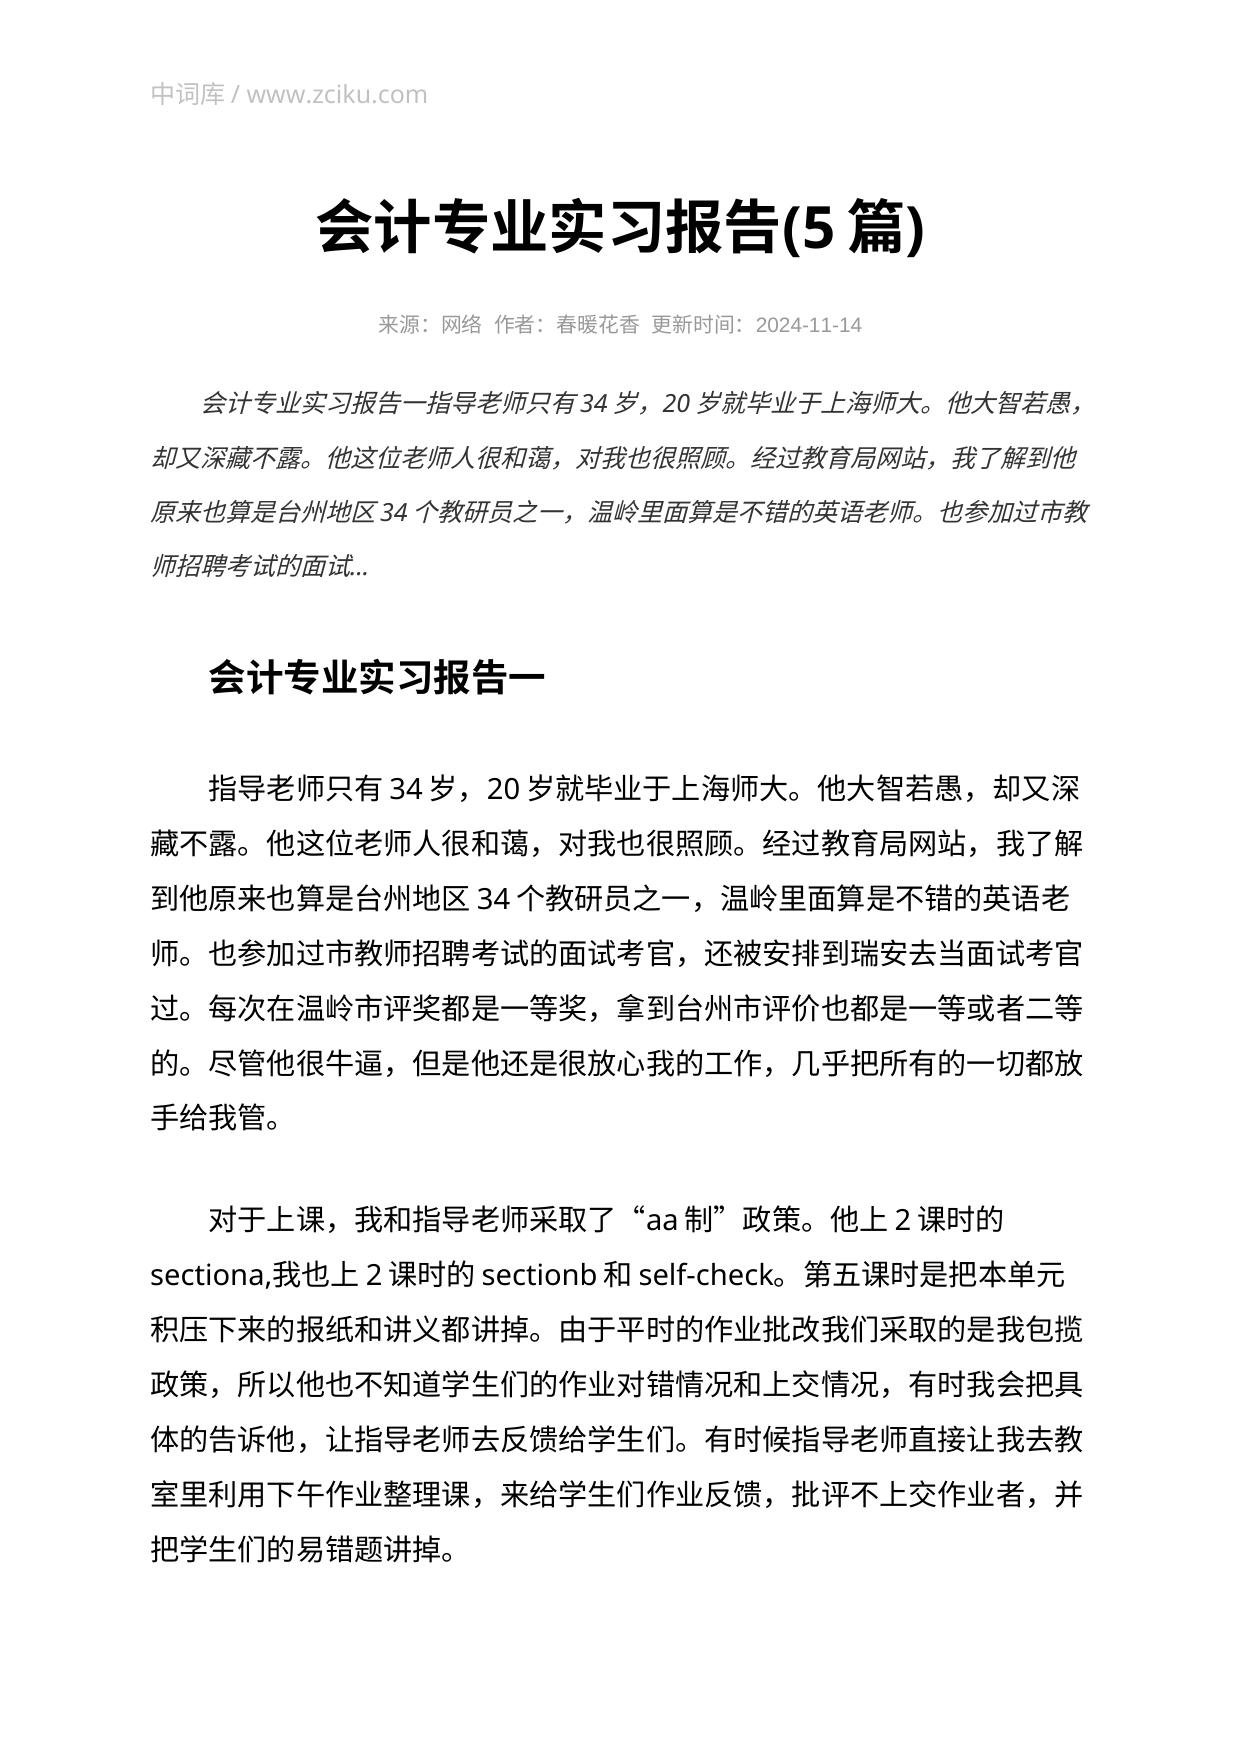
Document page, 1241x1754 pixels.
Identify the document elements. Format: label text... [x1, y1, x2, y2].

text 指导老师只有34岁，20岁就毕业于上海师大。他大智若愚，却又深藏不露。他这位老师人很和蔼，对我也很照顾。经过教育局网站，我了解到他原来也算是台州地区34个教研员之一，温岭里面算是不错的英语老师。也参加过市教师招聘考试的面试考官，还被安排到瑞安去当面试考官过。每次在温岭市评奖都是一等奖，拿到台州市评价也都是一等或者二等的。尽管他很牛逼，但是他还是很放心我的工作，几乎把所有的一切都放手给我管。 [150, 766, 1090, 1137]
text 来源：网络 作者：春暖花香 更新时间：2024-11-14 [150, 313, 1090, 337]
text 会计专业实习报告一指导老师只有34岁，20岁就毕业于上海师大。他大智若愚，却又深藏不露。他这位老师人很和蔼，对我也很照顾。经过教育局网站，我了解到他原来也算是台州地区34个教研员之一，温岭里面算是不错的英语老师。也参加过市教师招聘考试的面试... [150, 384, 1090, 583]
text 会计专业实习报告一 [150, 648, 1090, 702]
subtitle 会计专业实习报告(5篇) [150, 181, 1090, 266]
text 对于上课，我和指导老师采取了“aa制”政策。他上2课时的sectiona,我也上2课时的sectionb和self-check。第五课时是把本单元积压下来的报纸和讲义都讲掉。由于平时的作业批改我们采取的是我包揽政策，所以他也不知道学生们的作业对错情况和上交情况，有时我会把具体的告诉他，让指导老师去反馈给学生们。有时候指导老师直接让我去教室里利用下午作业整理课，来给学生们作业反馈，批评不上交作业者，并把学生们的易错题讲掉。 [150, 1197, 1090, 1569]
